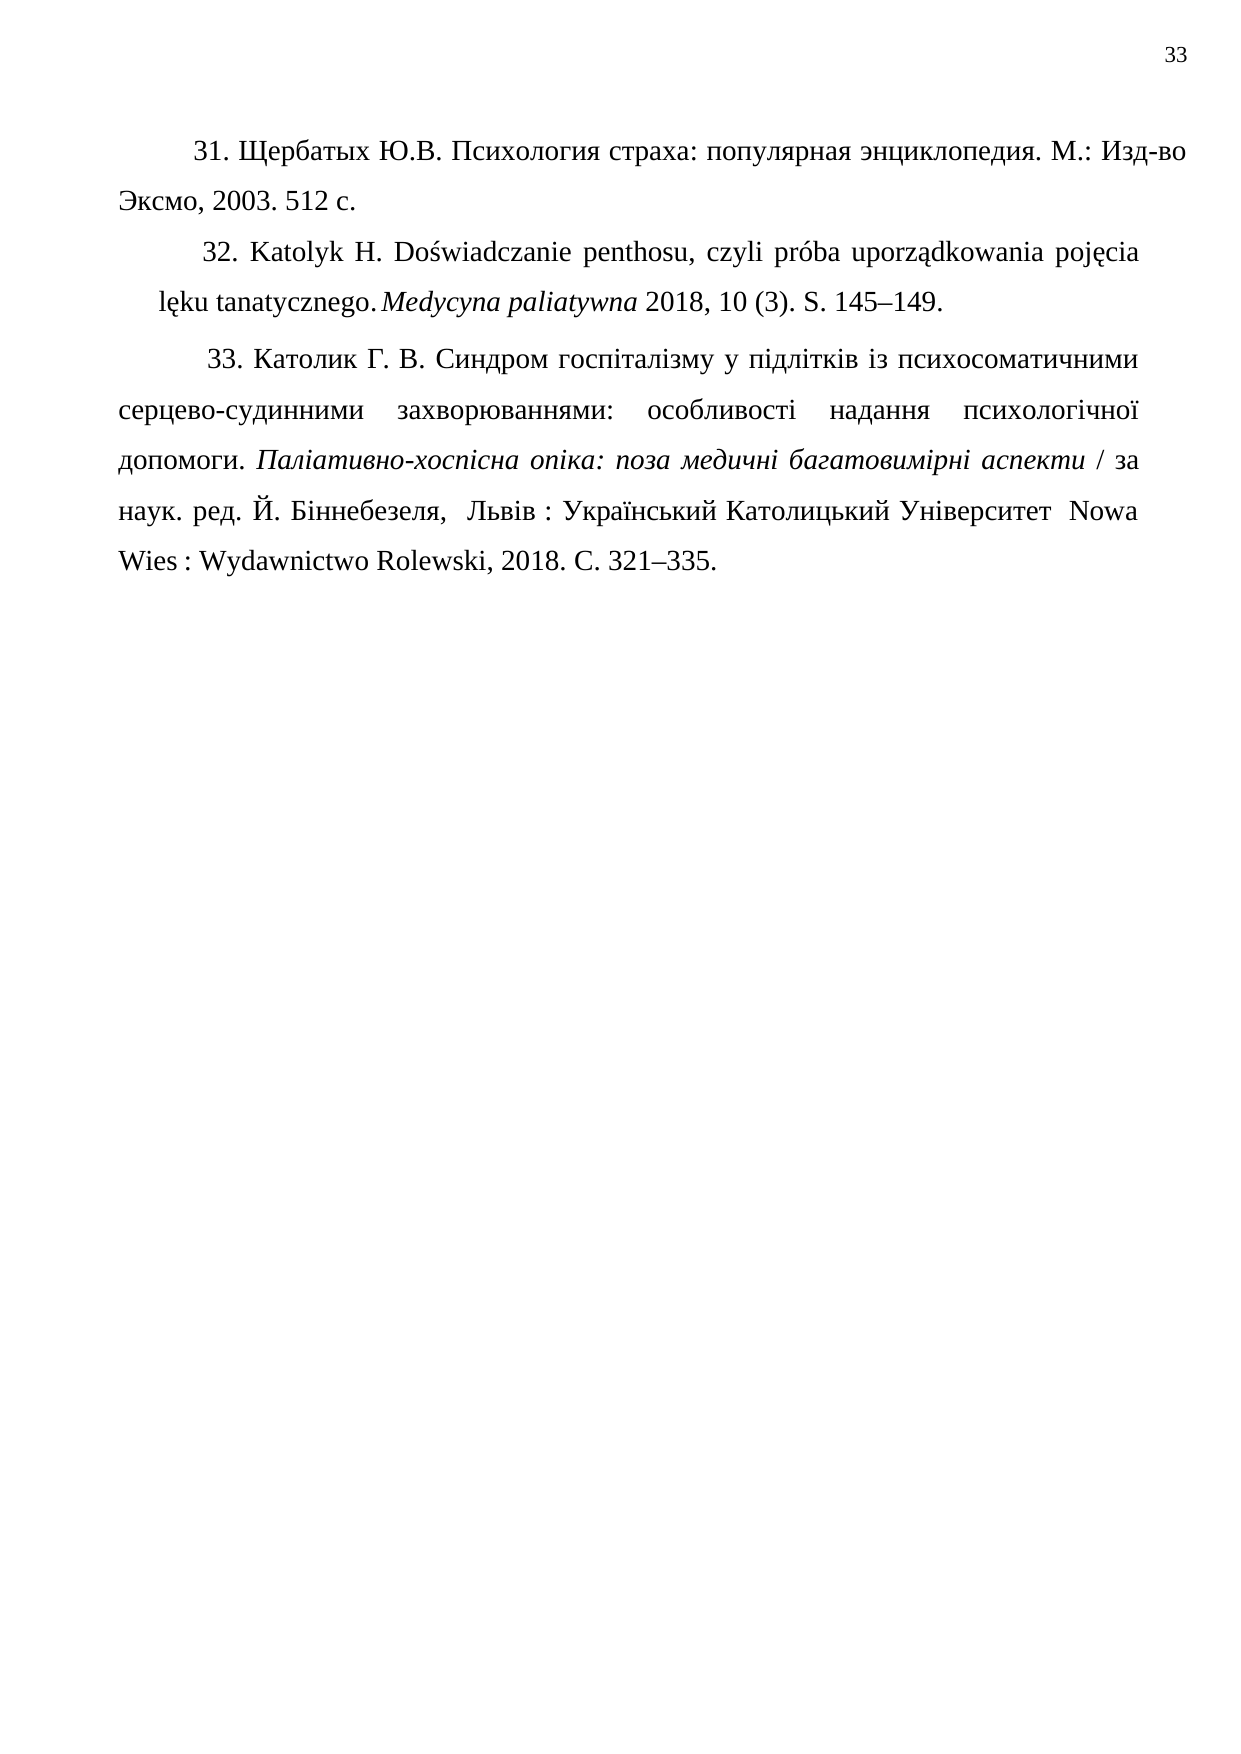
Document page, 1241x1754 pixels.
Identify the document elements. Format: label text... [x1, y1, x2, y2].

list 32. Katolyk Н. Doświadczanie penthosu, czyli próba uporządkowania pojęcia lęku tanatycznego. Medycyna paliatywna 2018, 10 (3). S. 145–149. [158, 234, 1139, 318]
text 31. Щербатых Ю.В. Психология страха: популярная энциклопедия. М.: Изд-во Эксмо, 2003. 512 с. [118, 133, 1187, 217]
text 33. Католик Г. В. Синдром госпіталізму у підлітків із психосоматичними серцево-судинними захворюваннями: особливості надання психологічної допомоги. Паліативно-хоспісна опіка: поза медичні багатовимірні аспекти / за наук. ред. Й. Біннебезеля, Львів : Український Католицький Університет Nowa Wies : Wydawnictwo Rolewski, 2018. С. 321–335. [118, 342, 1139, 576]
